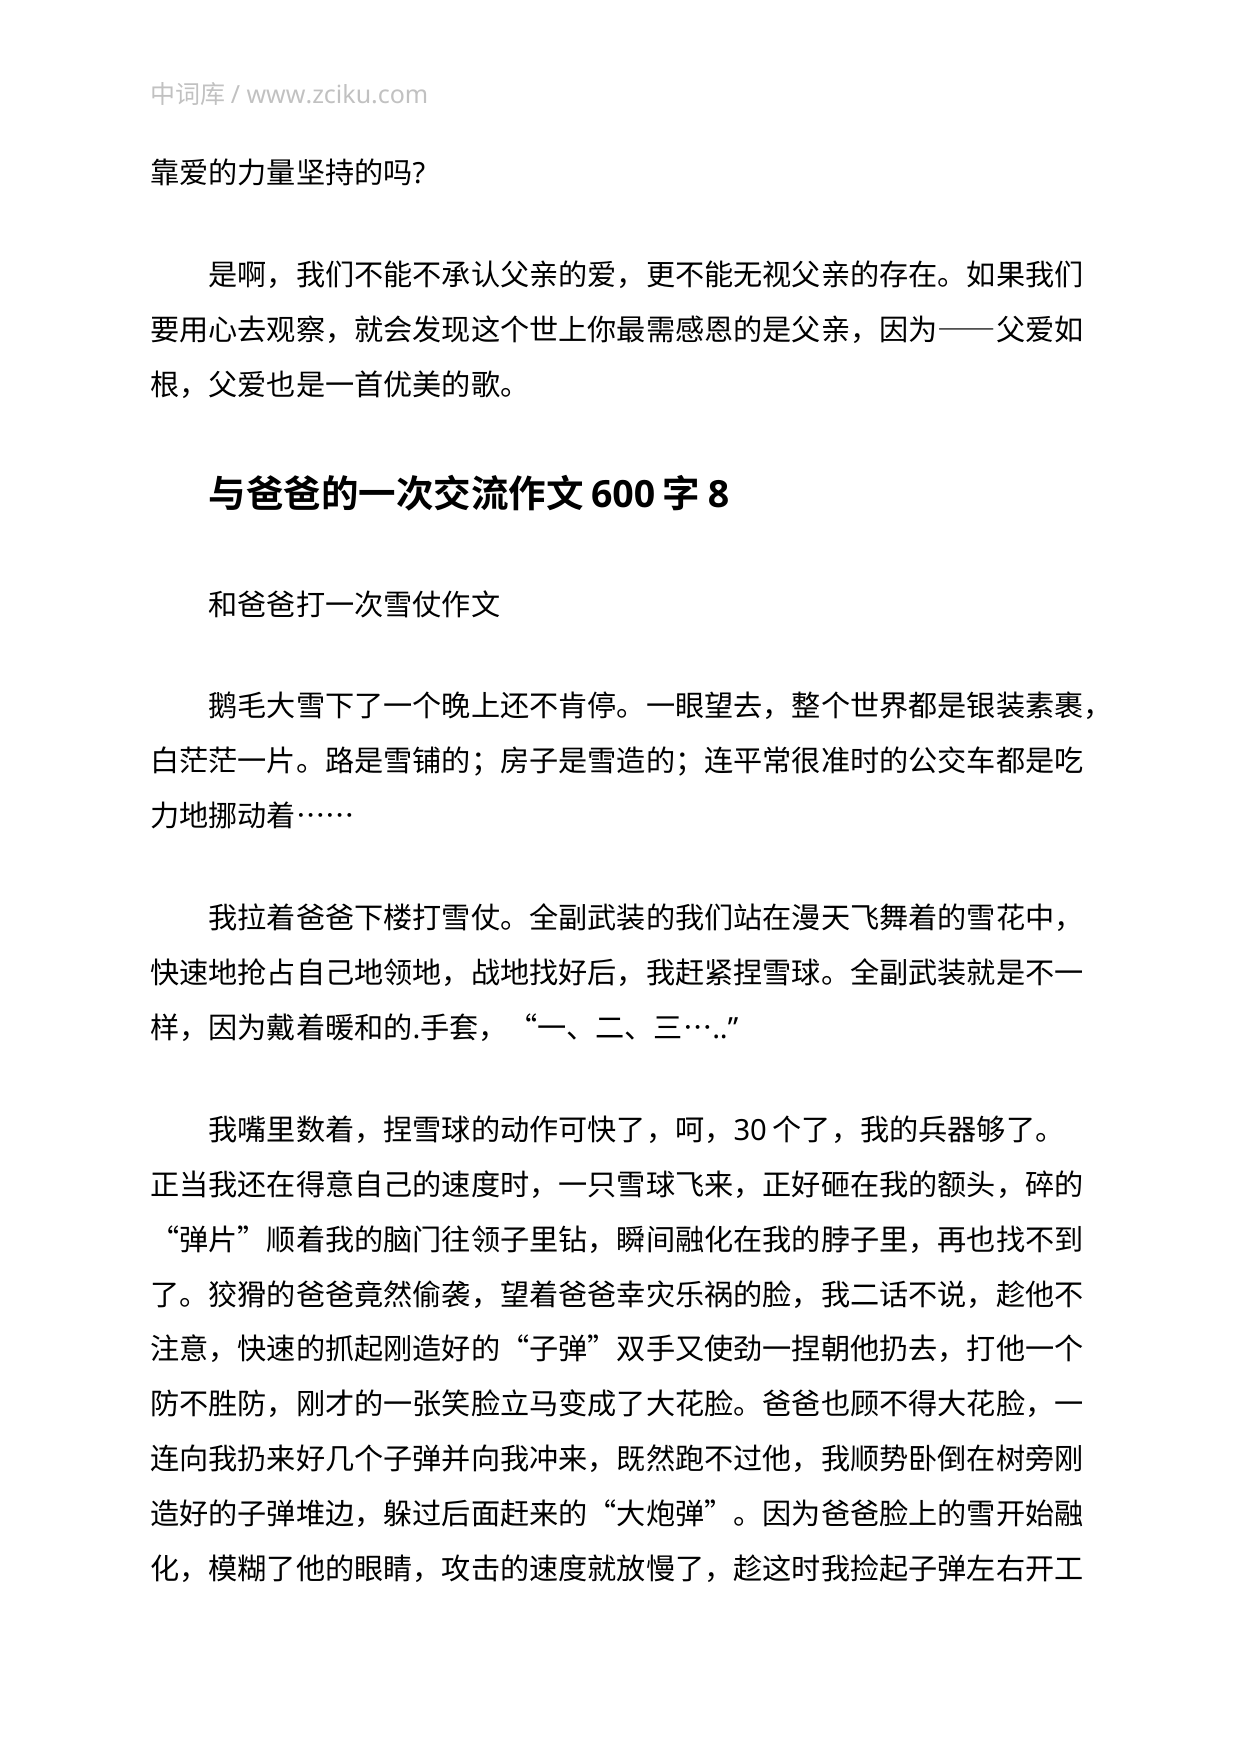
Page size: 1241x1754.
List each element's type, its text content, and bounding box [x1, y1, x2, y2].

text 和爸爸打一次雪仗作文 [150, 581, 1090, 623]
text 是啊，我们不能不承认父亲的爱，更不能无视父亲的存在。如果我们要用心去观察，就会发现这个世上你最需感恩的是父亲，因为——父爱如根，父爱也是一首优美的歌。 [150, 252, 1090, 404]
text 我拉着爸爸下楼打雪仗。全副武装的我们站在漫天飞舞着的雪花中，快速地抢占自己地领地，战地找好后，我赶紧捏雪球。全副武装就是不一样，因为戴着暖和的.手套，“一、二、三…..” [150, 894, 1090, 1047]
text 鹅毛大雪下了一个晚上还不肯停。一眼望去，整个世界都是银装素裹，白茫茫一片。路是雪铺的；房子是雪造的；连平常很准时的公交车都是吃力地挪动着…… [150, 683, 1090, 835]
text 与爸爸的一次交流作文600字8 [150, 463, 1090, 518]
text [150, 1106, 1090, 1588]
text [150, 150, 1090, 192]
